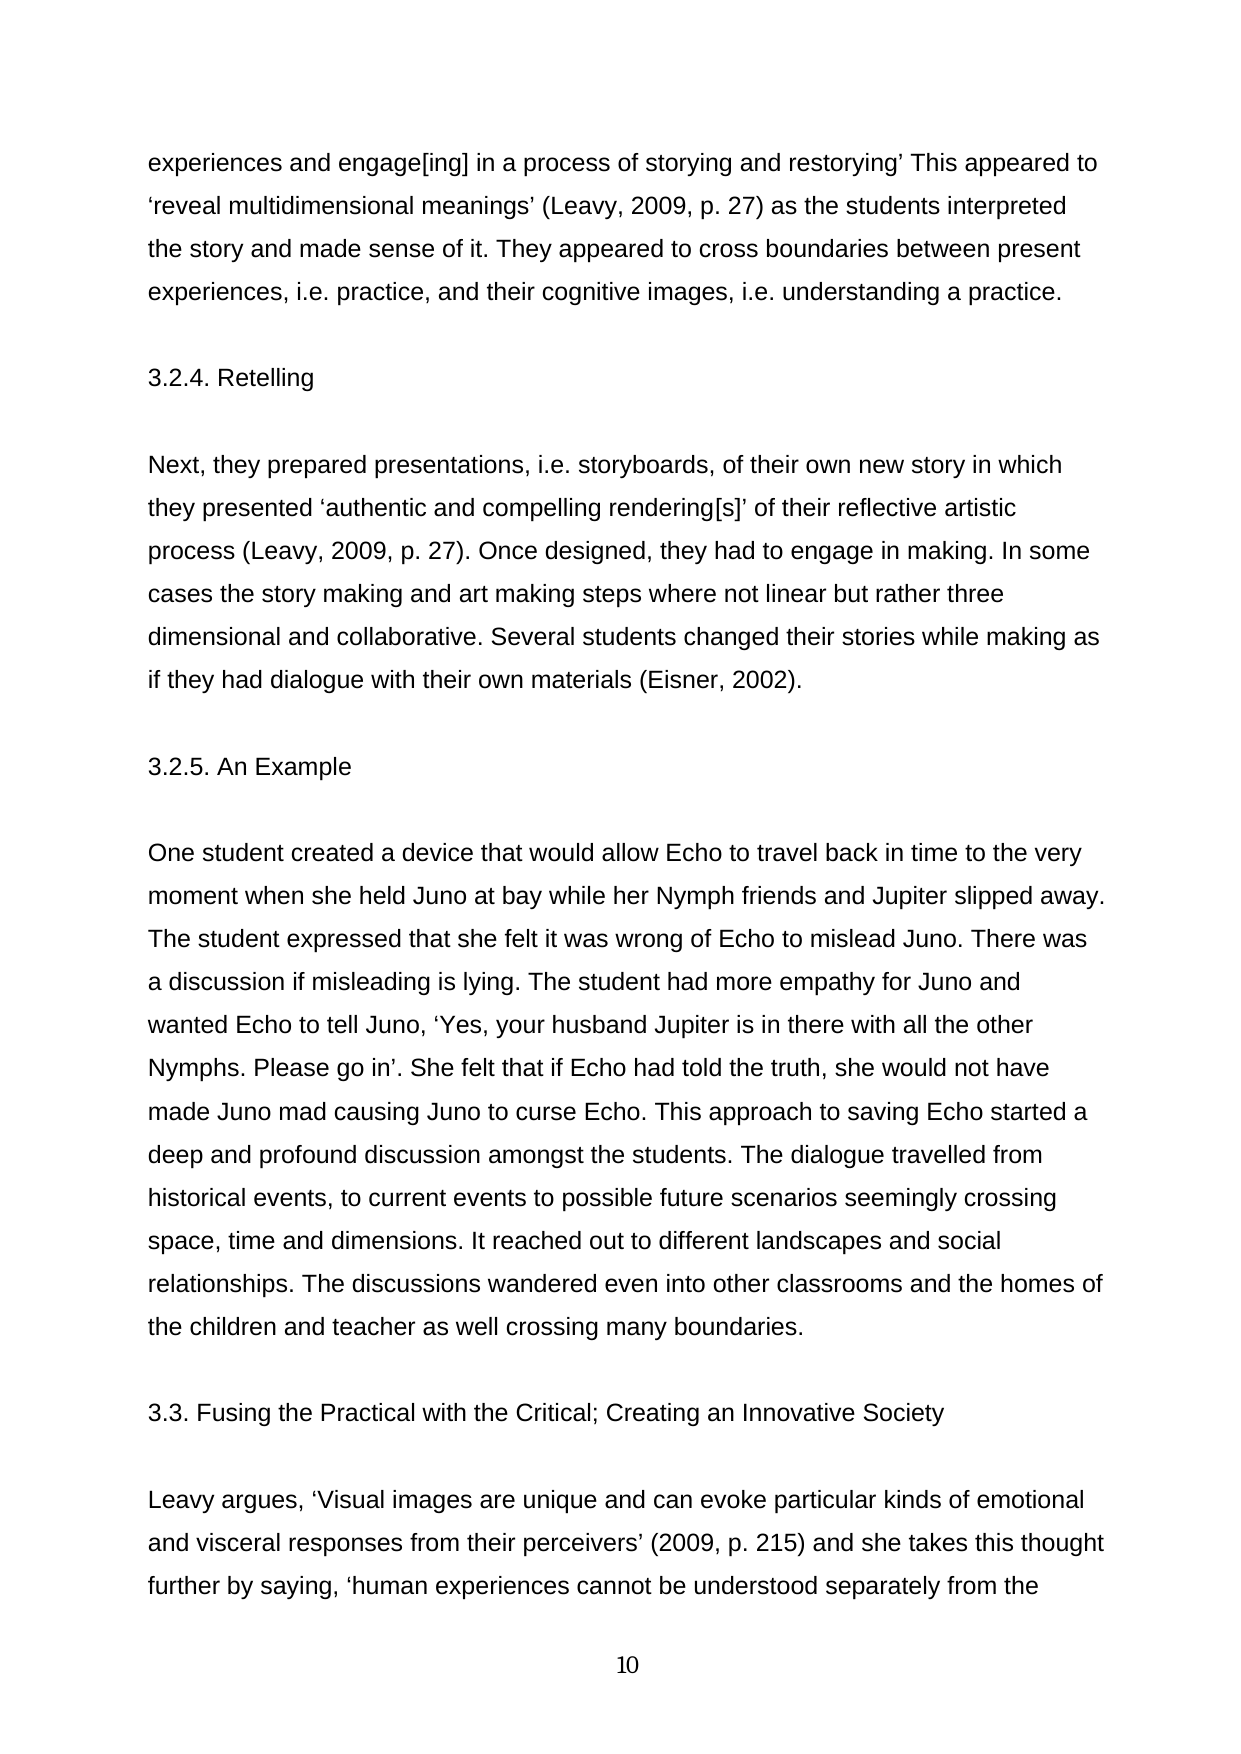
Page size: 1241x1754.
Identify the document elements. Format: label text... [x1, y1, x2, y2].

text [148, 1484, 1108, 1599]
text Next, they prepared presentations, i.e. storyboards, of their own new story in which they presented ‘authentic and compelling rendering[s]’ of their reflective artistic process (Leavy, 2009, p. 27). Once designed, they had to engage in making. In some cases the story making and art making steps where not linear but rather three dimensional and collaborative. Several students changed their stories while making as if they had dialogue with their own materials (Eisner, 2002). [148, 449, 1108, 694]
text 3.2.4. Retelling [148, 363, 1108, 392]
text One student created a device that would allow Echo to travel back in time to the very moment when she held Juno at bay while her Nymph friends and Jupiter slipped away. The student expressed that she felt it was wrong of Echo to mislead Juno. There was a discussion if misleading is lying. The student had more empathy for Juno and wanted Echo to tell Juno, ‘Yes, your husband Jupiter is in there with all the other Nymphs. Please go in’. She felt that if Echo had told the truth, she would not have made Juno mad causing Juno to curse Echo. This approach to saving Echo started a deep and profound discussion amongst the students. The dialogue travelled from historical events, to current events to possible future scenarios seemingly crossing space, time and dimensions. It reached out to different landscapes and social relationships. The discussions wandered even into other classrooms and the homes of the children and teacher as well crossing many boundaries. [148, 838, 1108, 1341]
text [148, 148, 1108, 306]
text 3.2.5. An Example [148, 751, 1108, 780]
text 3.3. Fusing the Practical with the Critical; Creating an Innovative Society [148, 1398, 1108, 1427]
